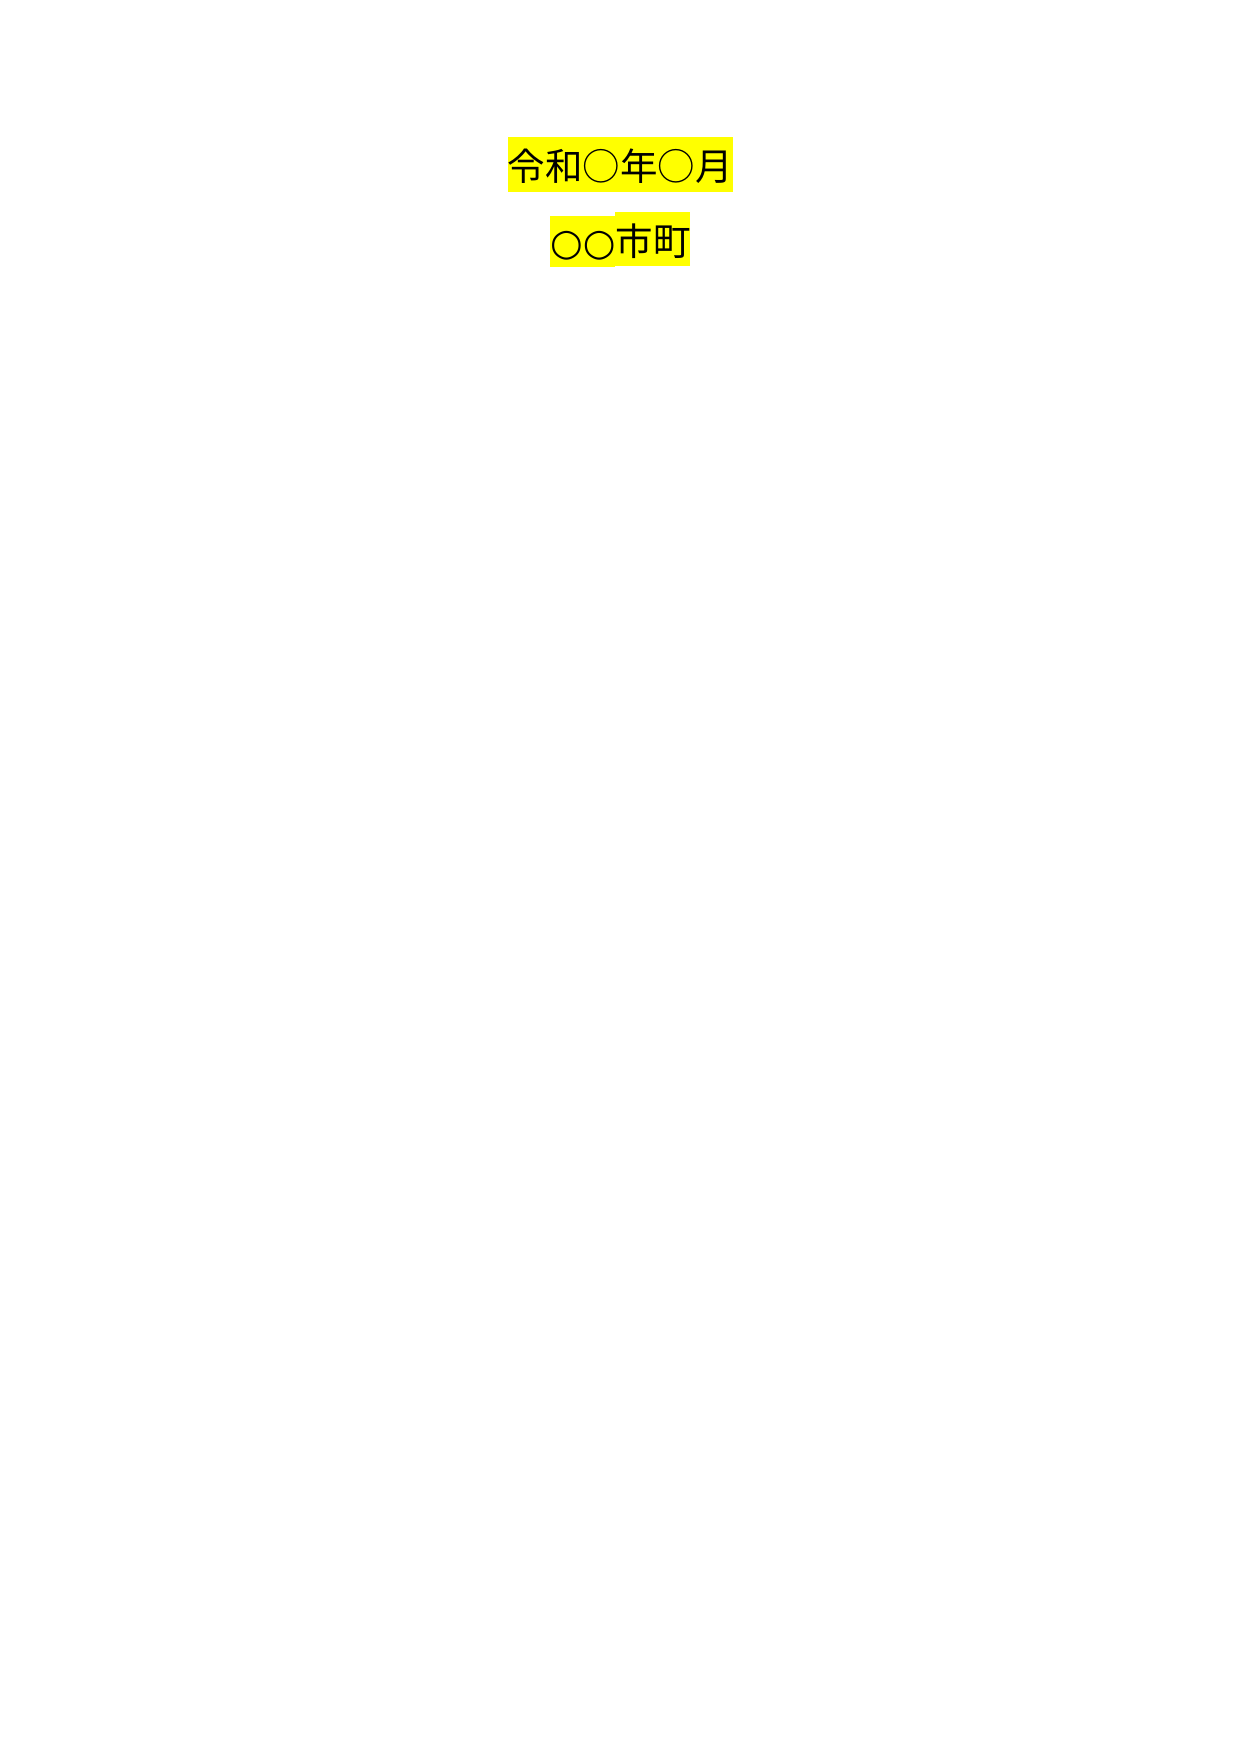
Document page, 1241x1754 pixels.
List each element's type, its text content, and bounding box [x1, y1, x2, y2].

text 令和○年○月 [133, 127, 1107, 202]
text ○○市町 [133, 202, 1107, 277]
